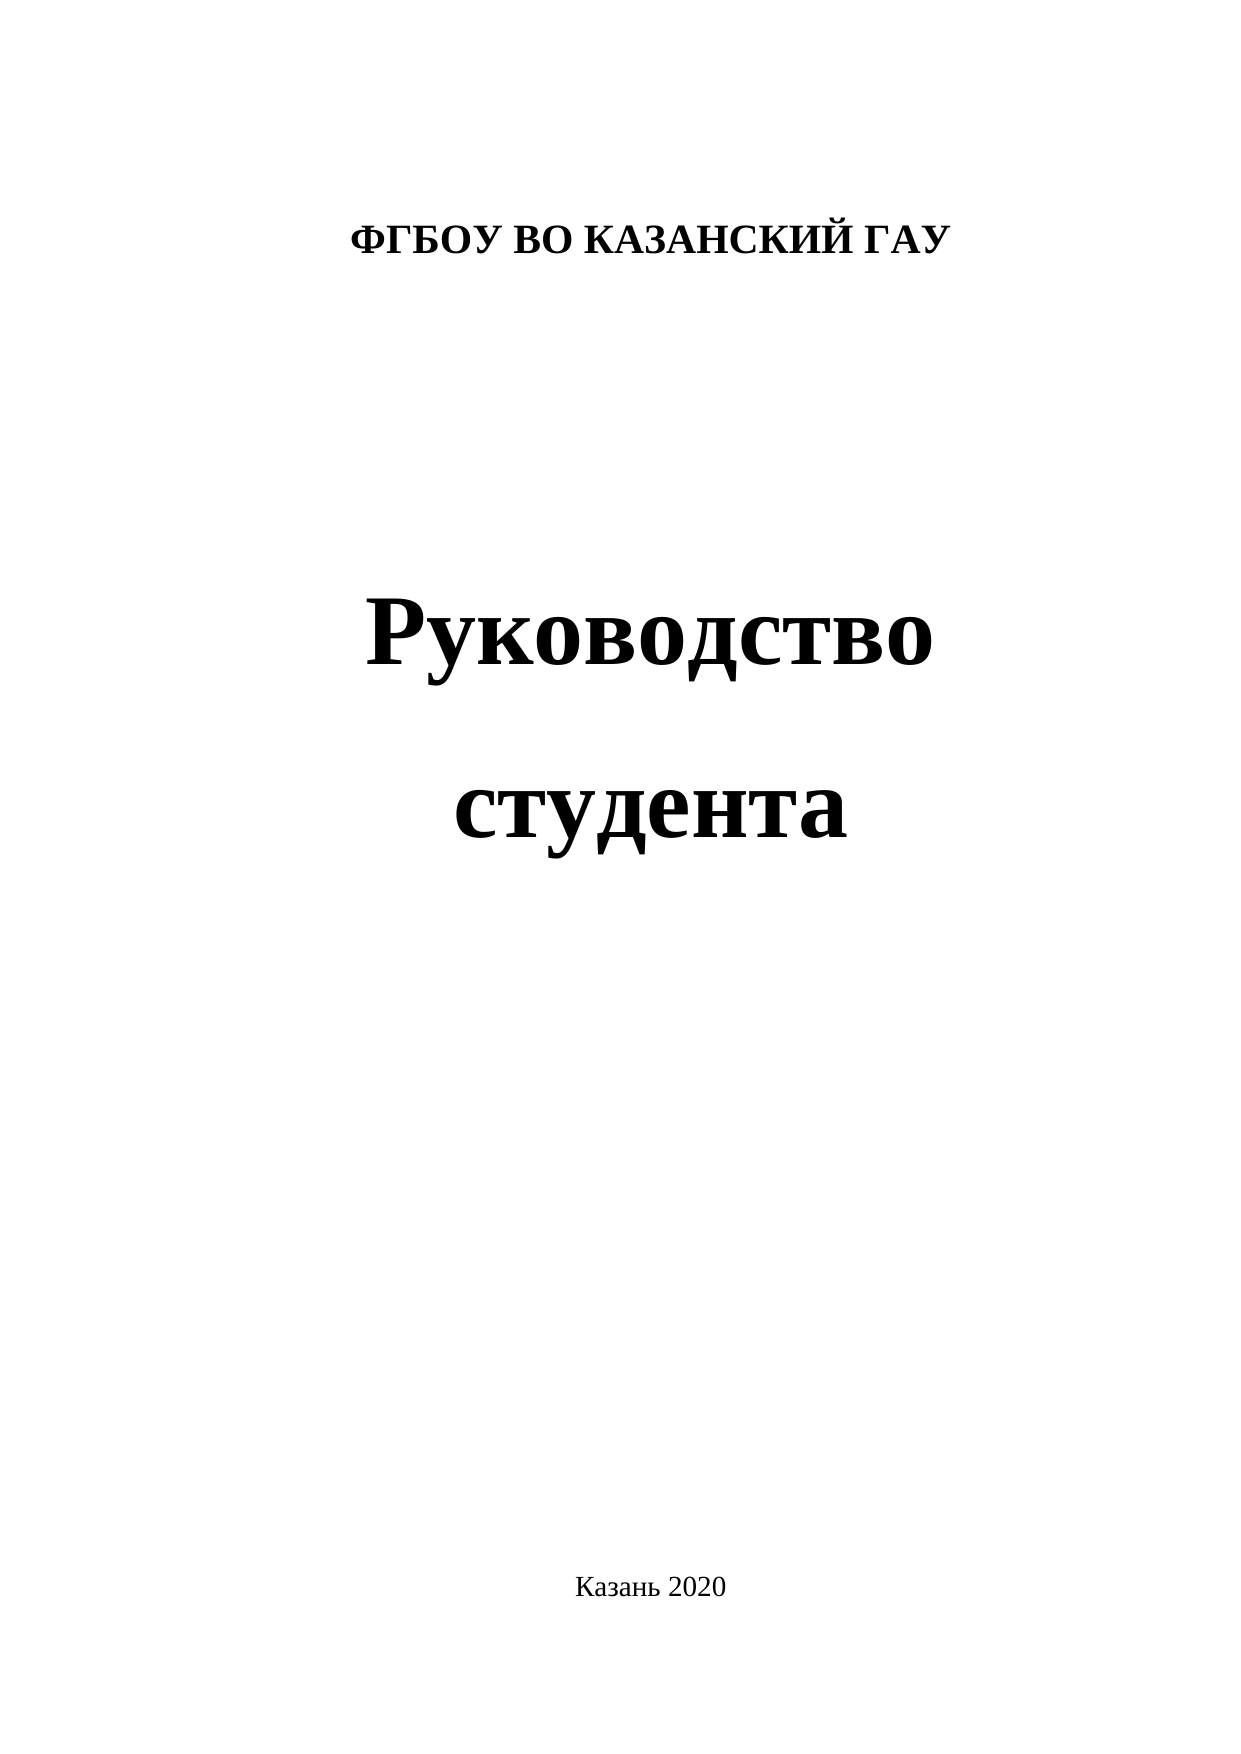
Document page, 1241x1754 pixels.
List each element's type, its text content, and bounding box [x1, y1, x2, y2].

text ФГБОУ ВО КАЗАНСКИЙ ГАУ [184, 216, 1116, 263]
text Руководство студента [184, 571, 1116, 858]
text Казань 2020 [184, 1569, 1116, 1603]
